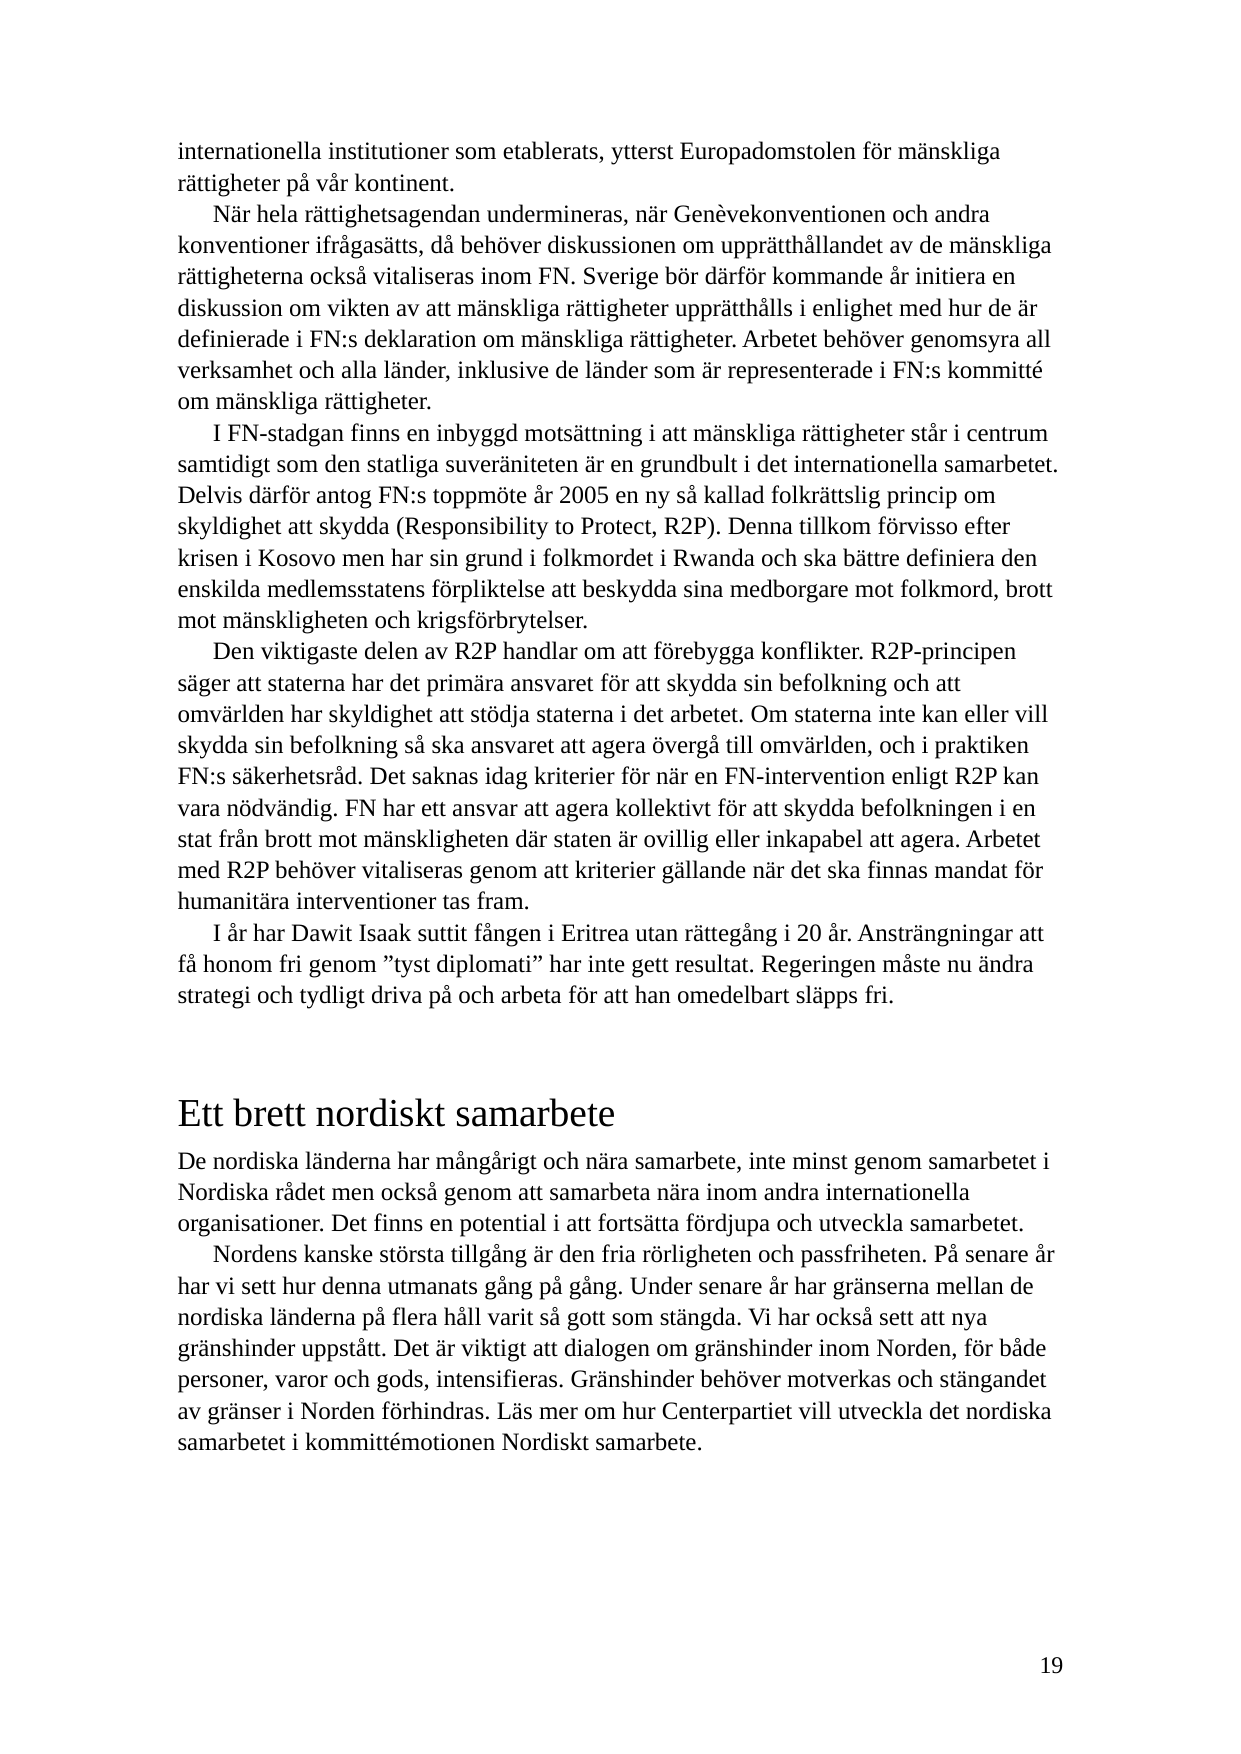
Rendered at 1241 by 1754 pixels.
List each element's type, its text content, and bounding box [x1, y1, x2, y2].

text Nordens kanske största tillgång är den fria rörligheten och passfriheten. På senare år har vi sett hur denna utmanats gång på gång. Under senare år har gränserna mellan de nordiska länderna på flera håll varit så gott som stängda. Vi har också sett att nya gränshinder uppstått. Det är viktigt att dialogen om gränshinder inom Norden, för både personer, varor och gods, intensifieras. Gränshinder behöver motverkas och stängandet av gränser i Norden förhindras. Läs mer om hur Centerpartiet vill utveckla det nordiska samarbetet i kommittémotionen Nordiskt samarbete. [177, 1237, 1063, 1456]
text Den viktigaste delen av R2P handlar om att förebygga konflikter. R2P-principen säger att staterna har det primära ansvaret för att skydda sin befolkning och att omvärlden har skyldighet att stödja staterna i det arbetet. Om staterna inte kan eller vill skydda sin befolkning så ska ansvaret att agera övergå till omvärlden, och i praktiken FN:s säkerhetsråd. Det saknas idag kriterier för när en FN-intervention enligt R2P kan vara nödvändig. FN har ett ansvar att agera kollektivt för att skydda befolkningen i en stat från brott mot mänskligheten där staten är ovillig eller inkapabel att agera. Arbetet med R2P behöver vitaliseras genom att kriterier gällande när det ska finnas mandat för humanitära interventioner tas fram. [177, 634, 1063, 915]
subtitle Ett brett nordiskt samarbete [177, 1094, 1063, 1135]
text De nordiska länderna har mångårigt och nära samarbete, inte minst genom samarbetet i Nordiska rådet men också genom att samarbeta nära inom andra internationella organisationer. Det finns en potential i att fortsätta fördjupa och utveckla samarbetet. [177, 1143, 1063, 1237]
text När hela rättighetsagendan undermineras, när Genèvekonventionen och andra konventioner ifrågasätts, då behöver diskussionen om upprätthållandet av de mänskliga rättigheterna också vitaliseras inom FN. Sverige bör därför kommande år initiera en diskussion om vikten av att mänskliga rättigheter upprätthålls i enlighet med hur de är definierade i FN:s deklaration om mänskliga rättigheter. Arbetet behöver genomsyra all verksamhet och alla länder, inklusive de länder som är representerade i FN:s kommitté om mänskliga rättigheter. [177, 196, 1063, 415]
text I år har Dawit Isaak suttit fången i Eritrea utan rättegång i 20 år. Ansträngningar att få honom fri genom ”tyst diplomati” har inte gett resultat. Regeringen måste nu ändra strategi och tydligt driva på och arbeta för att han omedelbart släpps fri. [177, 915, 1063, 1009]
text I FN-stadgan finns en inbyggd motsättning i att mänskliga rättigheter står i centrum samtidigt som den statliga suveräniteten är en grundbult i det internationella samarbetet. Delvis därför antog FN:s toppmöte år 2005 en ny så kallad folkrättslig princip om skyldighet att skydda (Responsibility to Protect, R2P). Denna tillkom förvisso efter krisen i Kosovo men har sin grund i folkmordet i Rwanda och ska bättre definiera den enskilda medlemsstatens förpliktelse att beskydda sina medborgare mot folkmord, brott mot mänskligheten och krigsförbrytelser. [177, 415, 1063, 634]
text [177, 134, 1063, 196]
